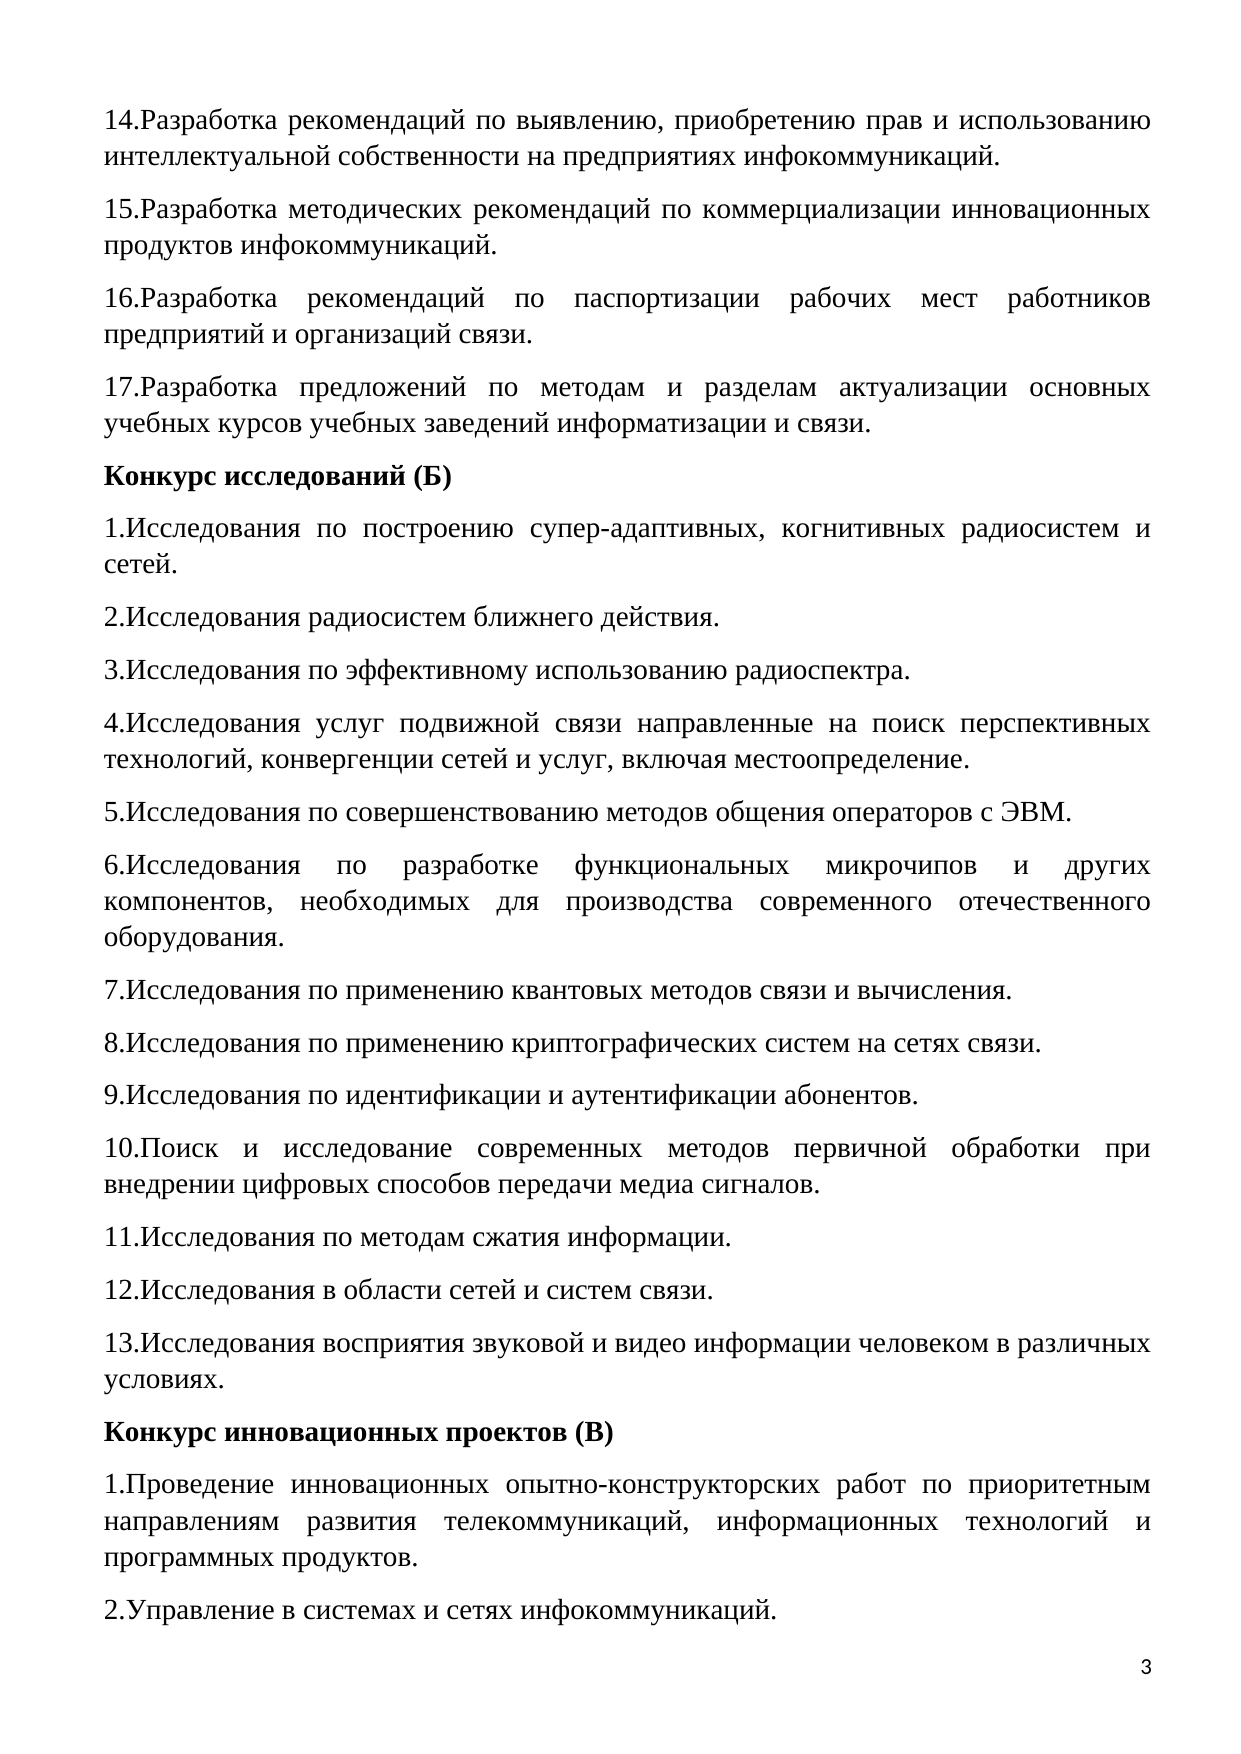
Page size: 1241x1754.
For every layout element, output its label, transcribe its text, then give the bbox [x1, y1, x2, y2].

text 11.Исследования по методам сжатия информации. [103, 1219, 1152, 1253]
text 2.Исследования радиосистем ближнего действия. [103, 599, 1152, 633]
text 14.Разработка рекомендаций по выявлению, приобретению прав и использованию интеллектуальной собственности на предприятиях инфокоммуникаций. [103, 102, 1152, 171]
text 3.Исследования по эффективному использованию радиоспектра. [103, 652, 1152, 686]
text 2.Управление в системах и сетях инфокоммуникаций. [103, 1592, 1152, 1625]
text Конкурс исследований (Б) [103, 458, 1152, 491]
text 6.Исследования по разработке функциональных микрочипов и других компонентов, необходимых для производства современного отечественного оборудования. [103, 847, 1152, 953]
text 12.Исследования в области сетей и систем связи. [103, 1272, 1152, 1306]
text 4.Исследования услуг подвижной связи направленные на поиск перспективных технологий, конвергенции сетей и услуг, включая местоопределение. [103, 705, 1152, 775]
text Конкурс инновационных проектов (В) [103, 1414, 1152, 1447]
text 15.Разработка методических рекомендаций по коммерциализации инновационных продуктов инфокоммуникаций. [103, 191, 1152, 260]
text 5.Исследования по совершенствованию методов общения операторов с ЭВМ. [103, 794, 1152, 827]
text 17.Разработка предложений по методам и разделам актуализации основных учебных курсов учебных заведений информатизации и связи. [103, 369, 1152, 438]
text 16.Разработка рекомендаций по паспортизации рабочих мест работников предприятий и организаций связи. [103, 280, 1152, 349]
text 1.Проведение инновационных опытно-конструкторских работ по приоритетным направлениям развития телекоммуникаций, информационных технологий и программных продуктов. [103, 1467, 1152, 1572]
text 9.Исследования по идентификации и аутентификации абонентов. [103, 1077, 1152, 1111]
text 10.Поиск и исследование современных методов первичной обработки при внедрении цифровых способов передачи медиа сигналов. [103, 1130, 1152, 1200]
text 7.Исследования по применению квантовых методов связи и вычисления. [103, 972, 1152, 1005]
text 1.Исследования по построению супер-адаптивных, когнитивных радиосистем и сетей. [103, 510, 1152, 580]
text 13.Исследования восприятия звуковой и видео информации человеком в различных условиях. [103, 1325, 1152, 1394]
text 8.Исследования по применению криптографических систем на сетях связи. [103, 1025, 1152, 1058]
